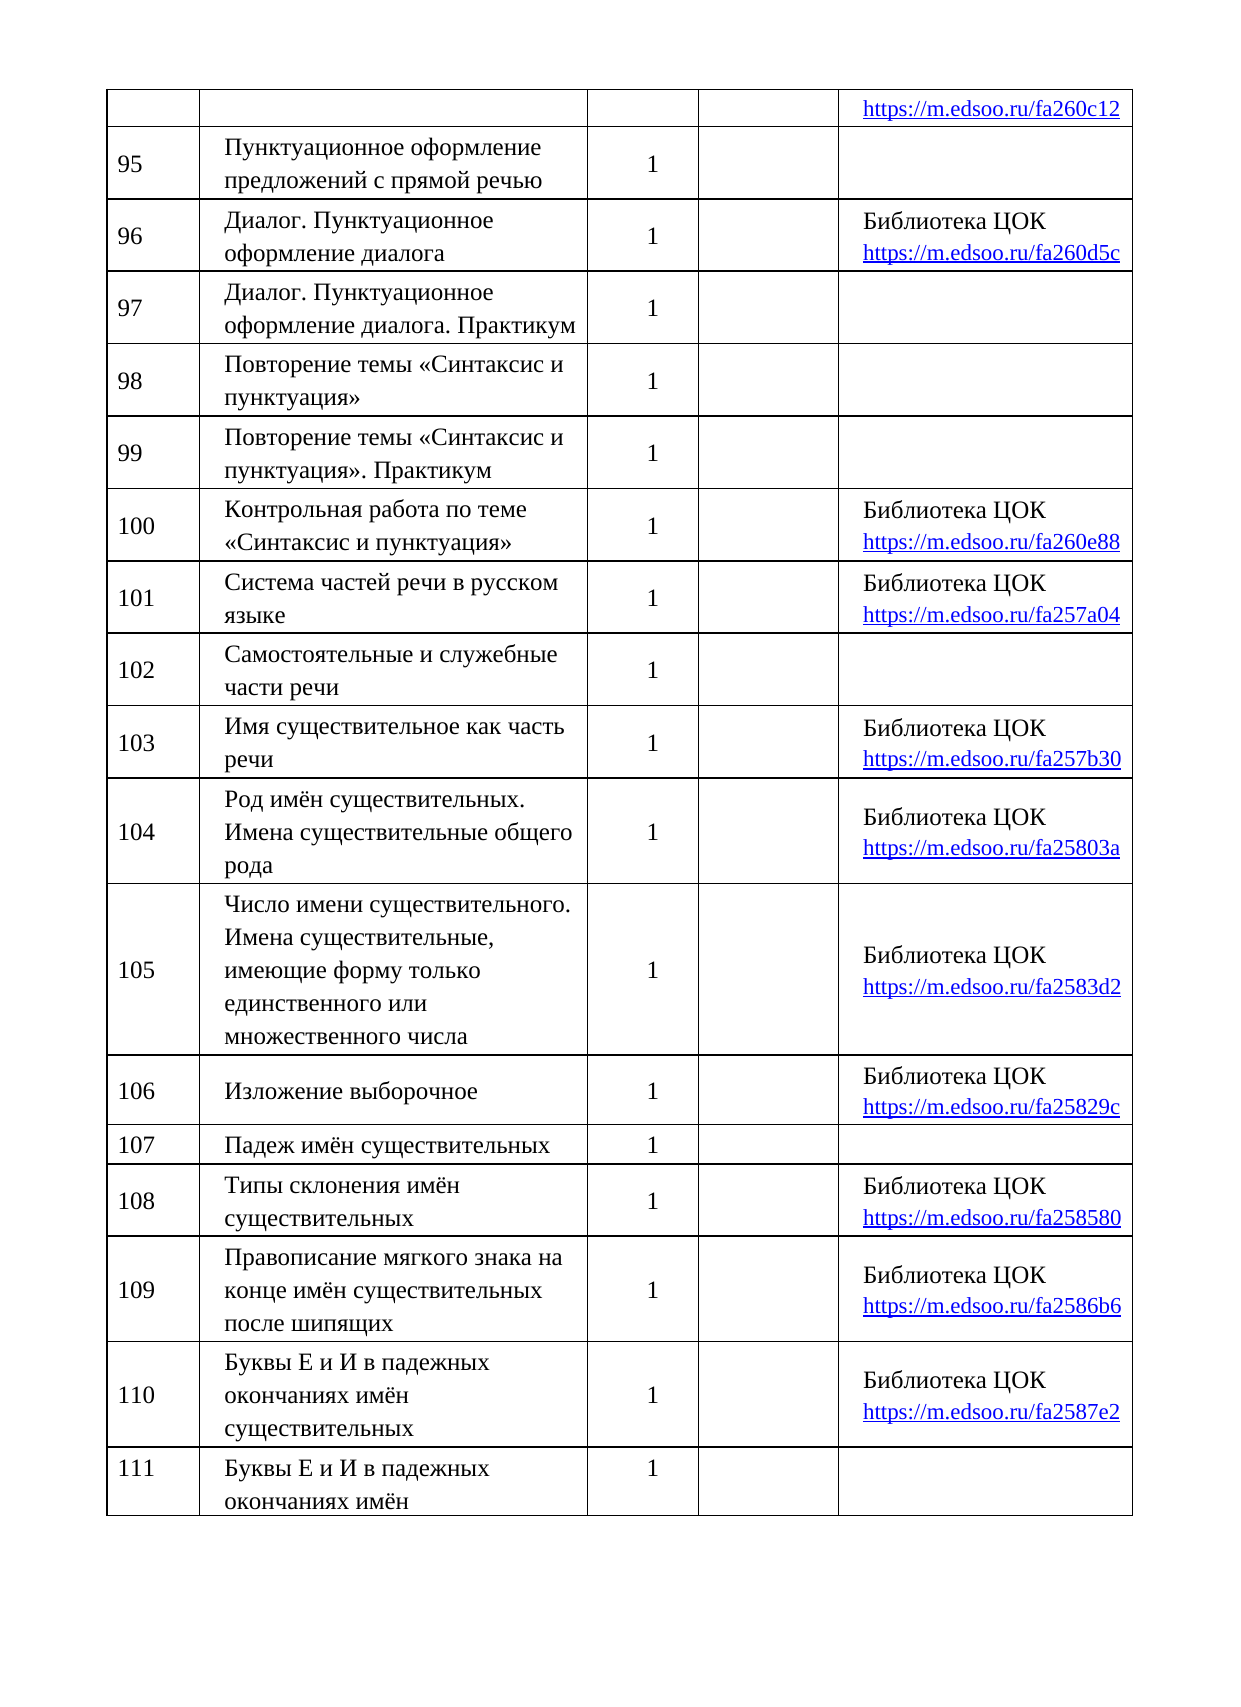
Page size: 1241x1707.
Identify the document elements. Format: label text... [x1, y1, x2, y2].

table_cell 106 [108, 1056, 199, 1123]
table_cell [699, 1448, 838, 1515]
table_cell [839, 127, 1132, 198]
table_cell Библиотека ЦОК https://m.edsoo.ru/fa260e88 [839, 489, 1132, 560]
table_cell Число имени существительного. Имена существительные, имеющие форму только единственного или множественного числа [200, 884, 587, 1054]
table_cell 1 [588, 344, 698, 415]
table_cell 1 [588, 634, 698, 705]
table_cell Библиотека ЦОК https://m.edsoo.ru/fa25803a [839, 779, 1132, 882]
table_cell [699, 200, 838, 270]
table_cell 1 [588, 1056, 698, 1123]
table_cell Библиотека ЦОК https://m.edsoo.ru/fa2587e2 [839, 1342, 1132, 1446]
table_cell [839, 417, 1132, 487]
table_cell 98 [108, 344, 199, 415]
table_cell [839, 1448, 1132, 1515]
table_cell 101 [108, 562, 199, 632]
table_cell 1 [588, 200, 698, 270]
table_cell [699, 90, 838, 126]
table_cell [200, 1448, 587, 1515]
table_cell 108 [108, 1165, 199, 1235]
table_cell 110 [108, 1342, 199, 1446]
table_cell Повторение темы «Синтаксис и пунктуация» [200, 344, 587, 415]
table_cell 1 [588, 272, 698, 343]
table_cell [699, 417, 838, 487]
table_cell 104 [108, 779, 199, 882]
table_cell 95 [108, 127, 199, 198]
table_cell Род имён существительных. Имена существительные общего рода [200, 779, 587, 882]
table_cell 107 [108, 1125, 199, 1163]
table_cell Самостоятельные и служебные части речи [200, 634, 587, 705]
table_cell [699, 634, 838, 705]
table_cell [839, 1125, 1132, 1163]
table_cell 1 [588, 1448, 698, 1515]
table_cell [839, 634, 1132, 705]
table_cell Библиотека ЦОК https://m.edsoo.ru/fa2586b6 [839, 1237, 1132, 1341]
table_cell 1 [588, 1165, 698, 1235]
table_cell Библиотека ЦОК https://m.edsoo.ru/fa2583d2 [839, 884, 1132, 1054]
table_cell [699, 1342, 838, 1446]
table_cell 1 [588, 779, 698, 882]
table_cell [699, 489, 838, 560]
table_cell Изложение выборочное [200, 1056, 587, 1123]
table_cell [699, 1165, 838, 1235]
table_cell 94 [108, 90, 199, 126]
table_cell Библиотека ЦОК https://m.edsoo.ru/fa258580 [839, 1165, 1132, 1235]
table_cell [699, 884, 838, 1054]
table_cell [839, 272, 1132, 343]
table_cell 1 [588, 417, 698, 487]
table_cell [200, 90, 587, 126]
table_cell Диалог. Пунктуационное оформление диалога [200, 200, 587, 270]
table_cell Диалог. Пунктуационное оформление диалога. Практикум [200, 272, 587, 343]
table_cell Типы склонения имён существительных [200, 1165, 587, 1235]
table_cell 96 [108, 200, 199, 270]
table_cell Пунктуационное оформление предложений с прямой речью [200, 127, 587, 198]
table_cell [699, 706, 838, 777]
table_cell [699, 562, 838, 632]
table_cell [839, 90, 1132, 126]
table_cell 1 [588, 1125, 698, 1163]
table_cell 97 [108, 272, 199, 343]
table_cell [699, 1125, 838, 1163]
table_cell [699, 1056, 838, 1123]
table_cell [699, 779, 838, 882]
table_cell Библиотека ЦОК https://m.edsoo.ru/fa257b30 [839, 706, 1132, 777]
table_cell Библиотека ЦОК https://m.edsoo.ru/fa257a04 [839, 562, 1132, 632]
table_cell [699, 1237, 838, 1341]
table_cell 102 [108, 634, 199, 705]
table_cell [699, 272, 838, 343]
table_cell Буквы Е и И в падежных окончаниях имён существительных [200, 1342, 587, 1446]
table_cell 1 [588, 1342, 698, 1446]
table_cell 1 [588, 1237, 698, 1341]
table_cell 1 [588, 884, 698, 1054]
table_cell 1 [588, 562, 698, 632]
table_cell 1 [588, 489, 698, 560]
table_cell 1 [588, 706, 698, 777]
table_cell Имя существительное как часть речи [200, 706, 587, 777]
table_cell 105 [108, 884, 199, 1054]
table_cell [839, 344, 1132, 415]
table_cell Контрольная работа по теме «Синтаксис и пунктуация» [200, 489, 587, 560]
table_cell 99 [108, 417, 199, 487]
table_cell 109 [108, 1237, 199, 1341]
table_cell 103 [108, 706, 199, 777]
table_cell [699, 127, 838, 198]
table_cell [699, 344, 838, 415]
table_cell 111 [108, 1448, 199, 1515]
table_cell Правописание мягкого знака на конце имён существительных после шипящих [200, 1237, 587, 1341]
table_cell Система частей речи в русском языке [200, 562, 587, 632]
table_cell 100 [108, 489, 199, 560]
table_cell Библиотека ЦОК https://m.edsoo.ru/fa25829c [839, 1056, 1132, 1123]
table_cell Повторение темы «Синтаксис и пунктуация». Практикум [200, 417, 587, 487]
table_cell Библиотека ЦОК https://m.edsoo.ru/fa260d5c [839, 200, 1132, 270]
table_cell 1 [588, 90, 698, 126]
table_cell Падеж имён существительных [200, 1125, 587, 1163]
table_cell 1 [588, 127, 698, 198]
